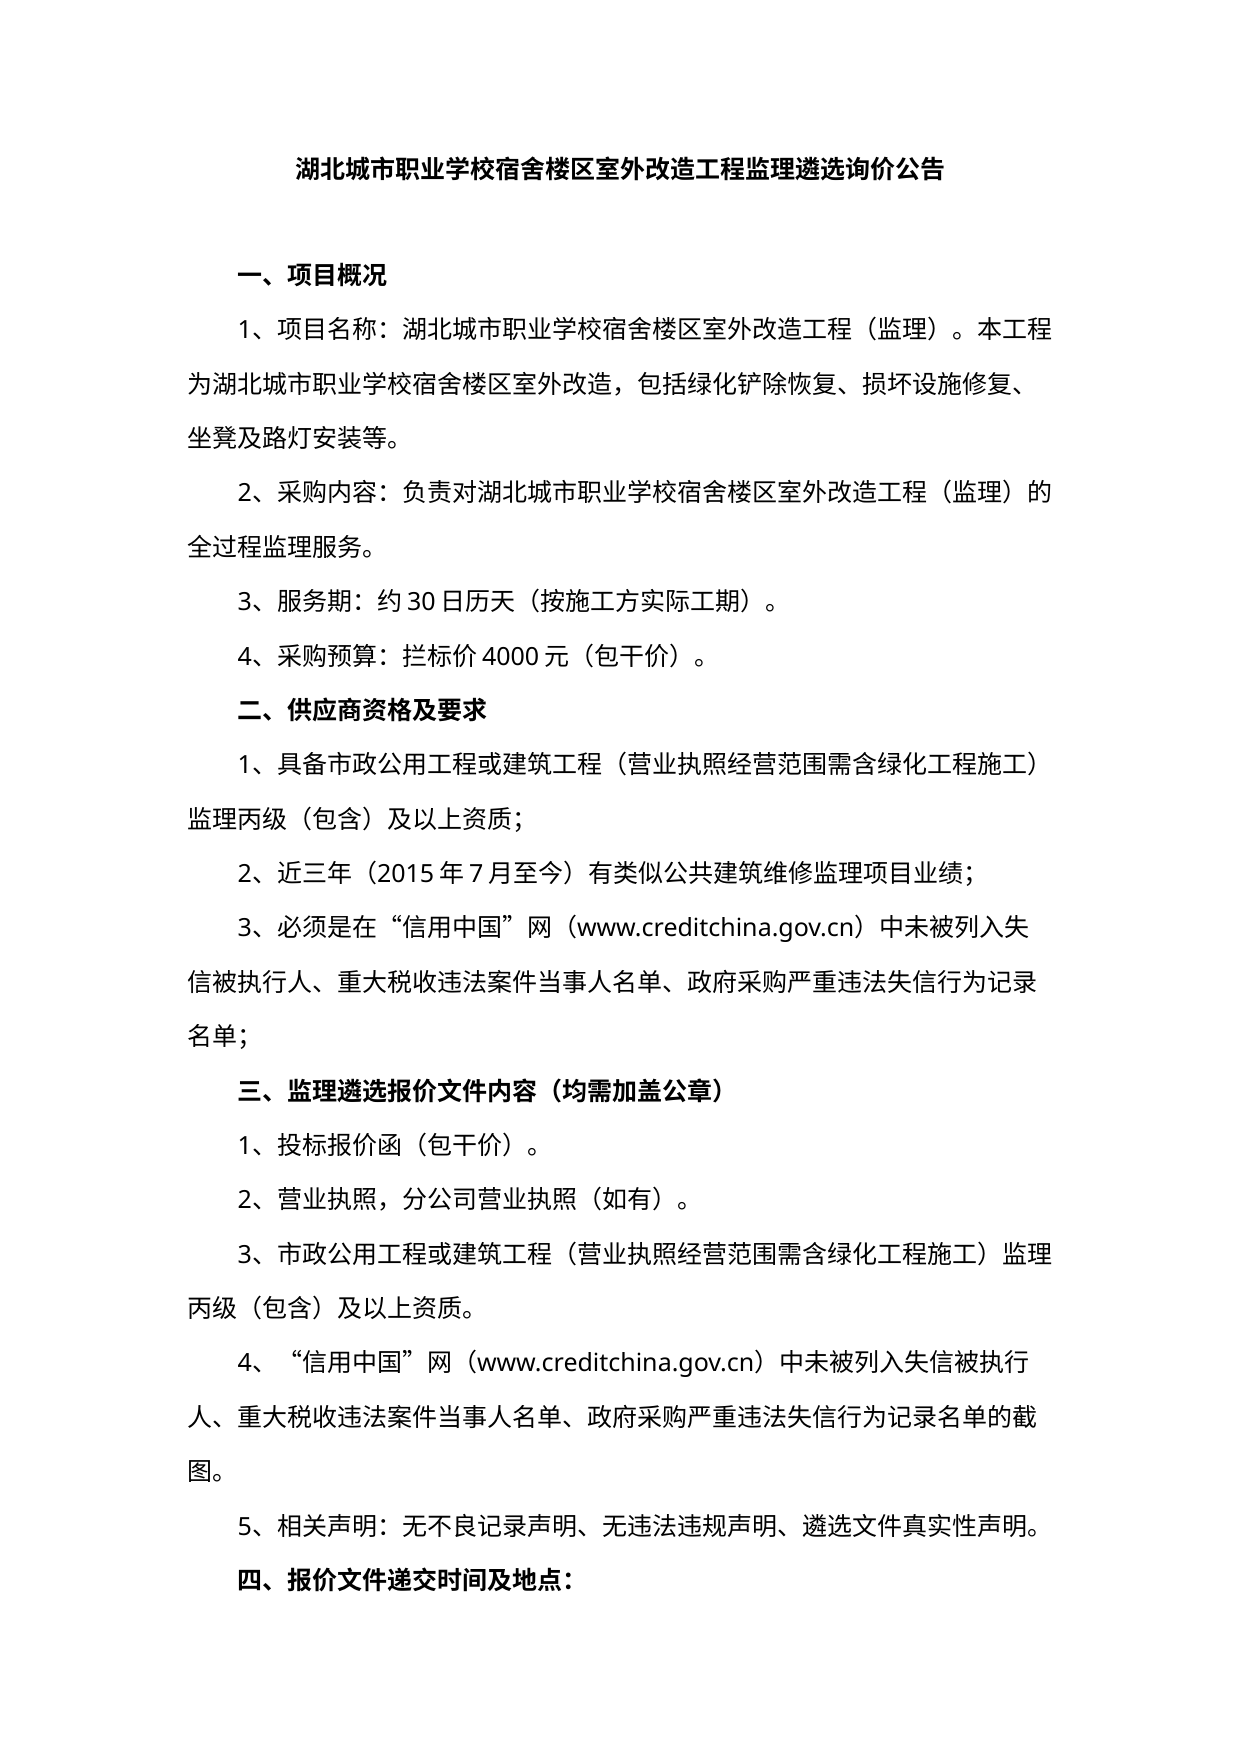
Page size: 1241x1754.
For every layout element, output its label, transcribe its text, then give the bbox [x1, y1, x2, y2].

text 5、相关声明：无不良记录声明、无违法违规声明、遴选文件真实性声明。 [187, 1506, 1053, 1542]
text 1、项目名称：湖北城市职业学校宿舍楼区室外改造工程（监理）。本工程为湖北城市职业学校宿舍楼区室外改造，包括绿化铲除恢复、损坏设施修复、坐凳及路灯安装等。 [187, 310, 1053, 455]
text 湖北城市职业学校宿舍楼区室外改造工程监理遴选询价公告 [187, 150, 1053, 186]
text 3、市政公用工程或建筑工程（营业执照经营范围需含绿化工程施工）监理丙级（包含）及以上资质。 [187, 1234, 1053, 1325]
text 3、服务期：约30日历天（按施工方实际工期）。 [187, 582, 1053, 618]
text 2、营业执照，分公司营业执照（如有）。 [187, 1180, 1053, 1216]
text 1、具备市政公用工程或建筑工程（营业执照经营范围需含绿化工程施工）监理丙级（包含）及以上资质； [187, 745, 1053, 835]
text 4、采购预算：拦标价4000元（包干价）。 [187, 636, 1053, 672]
text 二、供应商资格及要求 [187, 690, 1053, 727]
text 2、采购内容：负责对湖北城市职业学校宿舍楼区室外改造工程（监理）的全过程监理服务。 [187, 473, 1053, 563]
text 一、项目概况 [187, 255, 1053, 292]
text 4、“信用中国”网（www.creditchina.gov.cn）中未被列入失信被执行人、重大税收违法案件当事人名单、政府采购严重违法失信行为记录名单的截图。 [187, 1343, 1053, 1488]
text 三、监理遴选报价文件内容（均需加盖公章） [187, 1071, 1053, 1107]
text 3、必须是在“信用中国”网（www.creditchina.gov.cn）中未被列入失信被执行人、重大税收违法案件当事人名单、政府采购严重违法失信行为记录名单； [187, 908, 1053, 1053]
text 2、近三年（2015年7月至今）有类似公共建筑维修监理项目业绩； [187, 853, 1053, 890]
text 1、投标报价函（包干价）。 [187, 1125, 1053, 1162]
text 四、报价文件递交时间及地点： [187, 1560, 1053, 1597]
